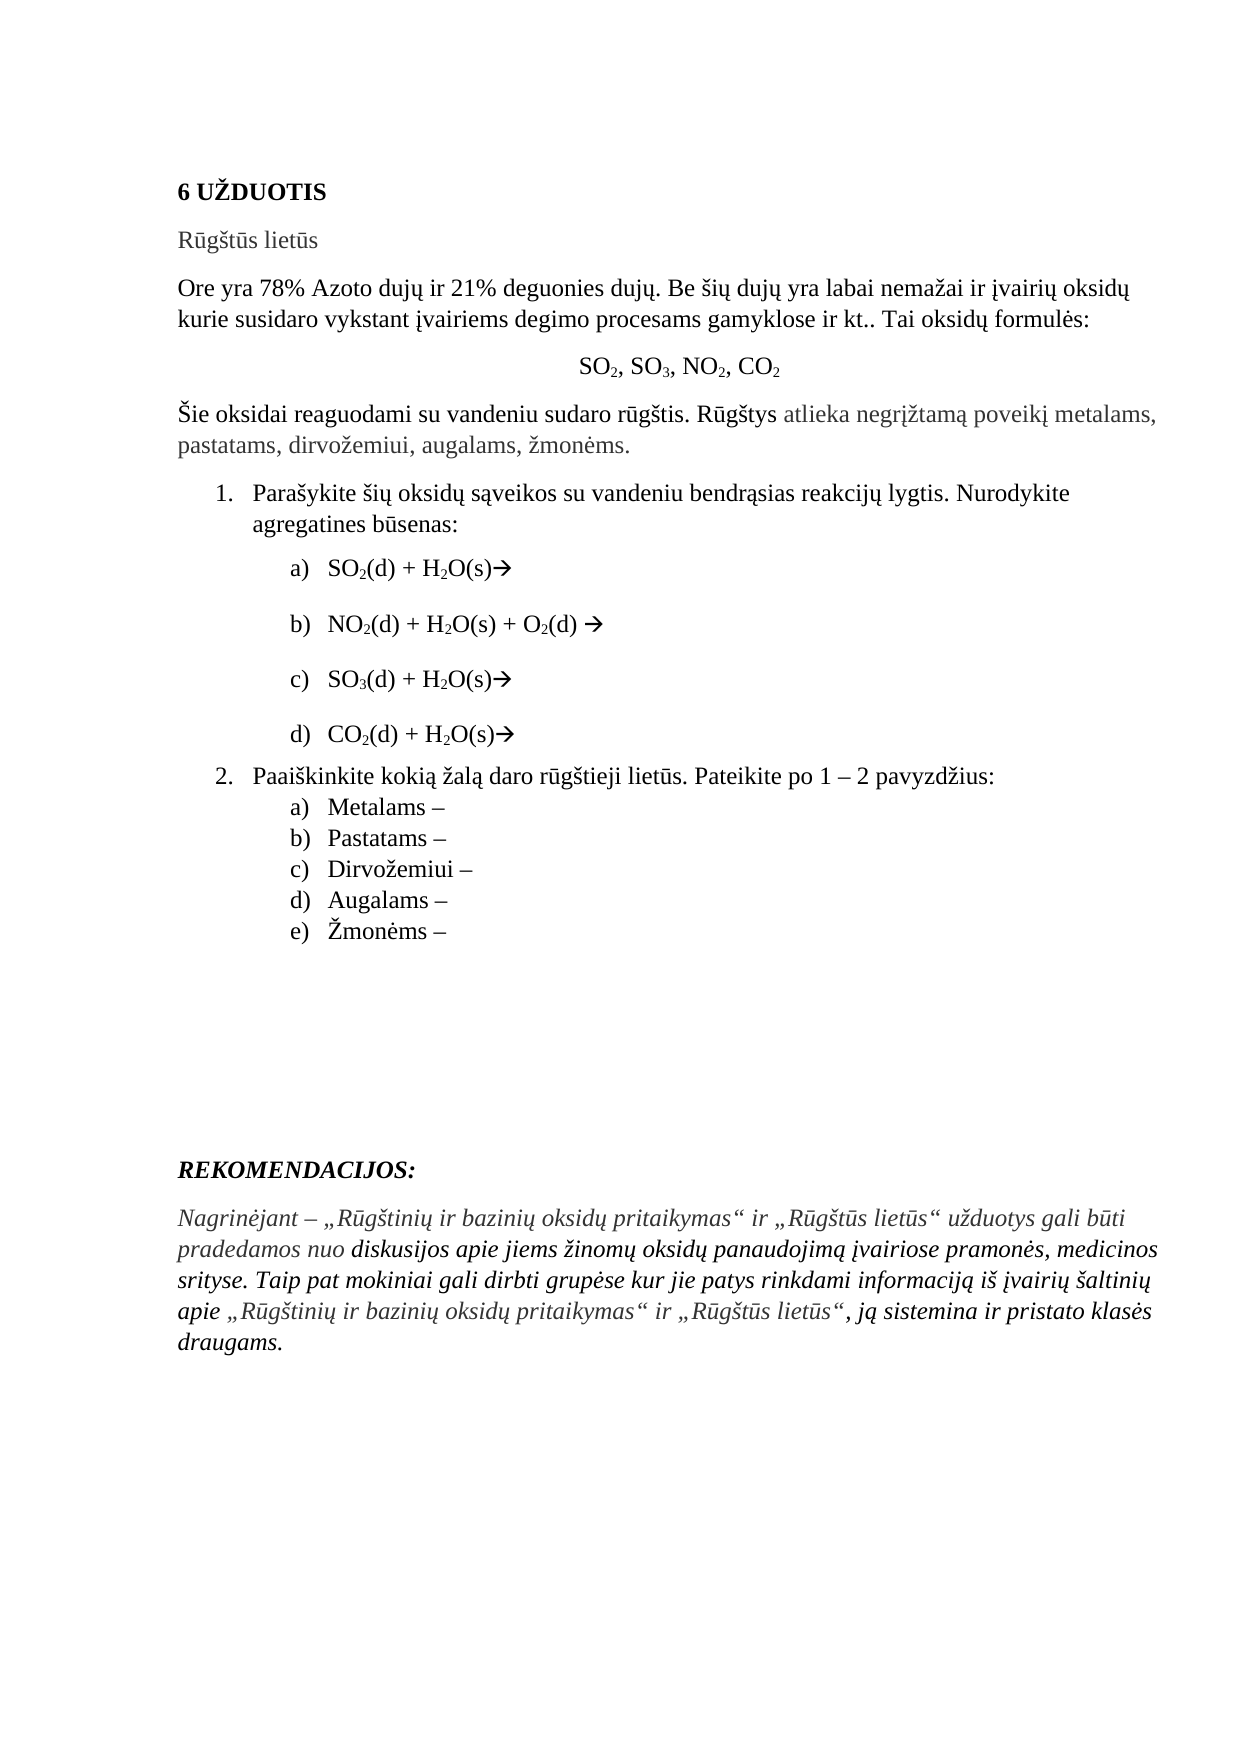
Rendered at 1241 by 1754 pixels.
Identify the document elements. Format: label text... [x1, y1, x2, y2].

list CO2(d) + H2O(s)🡪 [290, 706, 1181, 757]
list SO3(d) + H2O(s)🡪 [290, 651, 1181, 702]
text SO2, SO3, NO2, CO2 [177, 351, 1181, 380]
text Nagrinėjant – „Rūgštinių ir bazinių oksidų pritaikymas“ ir „Rūgštūs lietūs“ užduotys gali būti pradedamos nuo diskusijos apie jiems žinomų oksidų panaudojimą įvairiose pramonės, medicinos srityse. Taip pat mokiniai gali dirbti grupėse kur jie patys rinkdami informaciją iš įvairių šaltinių apie „Rūgštinių ir bazinių oksidų pritaikymas“ ir „Rūgštūs lietūs“, ją sistemina ir pristato klasės draugams. [177, 1203, 1181, 1356]
list Parašykite šių oksidų sąveikos su vandeniu bendrąsias reakcijų lygtis. Nurodykite agregatines būsenas: [215, 478, 1181, 538]
list Žmonėms – [290, 916, 1181, 945]
list Paaiškinkite kokią žalą daro rūgštieji lietūs. Pateikite po 1 – 2 pavyzdžius: [215, 761, 1181, 790]
text Šie oksidai reaguodami su vandeniu sudaro rūgštis. Rūgštys atlieka negrįžtamą poveikį metalams, pastatams, dirvožemiui, augalams, žmonėms. [177, 399, 1181, 459]
list SO2(d) + H2O(s)🡪 [290, 540, 1181, 591]
text Rūgštūs lietūs [177, 225, 1181, 254]
list NO2(d) + H2O(s) + O2(d) 🡪 [290, 595, 1181, 646]
text 6 UŽDUOTIS [177, 177, 1181, 206]
list Pastatams – [290, 823, 1181, 852]
list Dirvožemiui – [290, 854, 1181, 883]
list Metalams – [290, 792, 1181, 821]
list Augalams – [290, 885, 1181, 914]
text Ore yra 78% Azoto dujų ir 21% deguonies dujų. Be šių dujų yra labai nemažai ir įvairių oksidų kurie susidaro vykstant įvairiems degimo procesams gamyklose ir kt.. Tai oksidų formulės: [177, 273, 1181, 332]
text REKOMENDACIJOS: [177, 1155, 1181, 1184]
